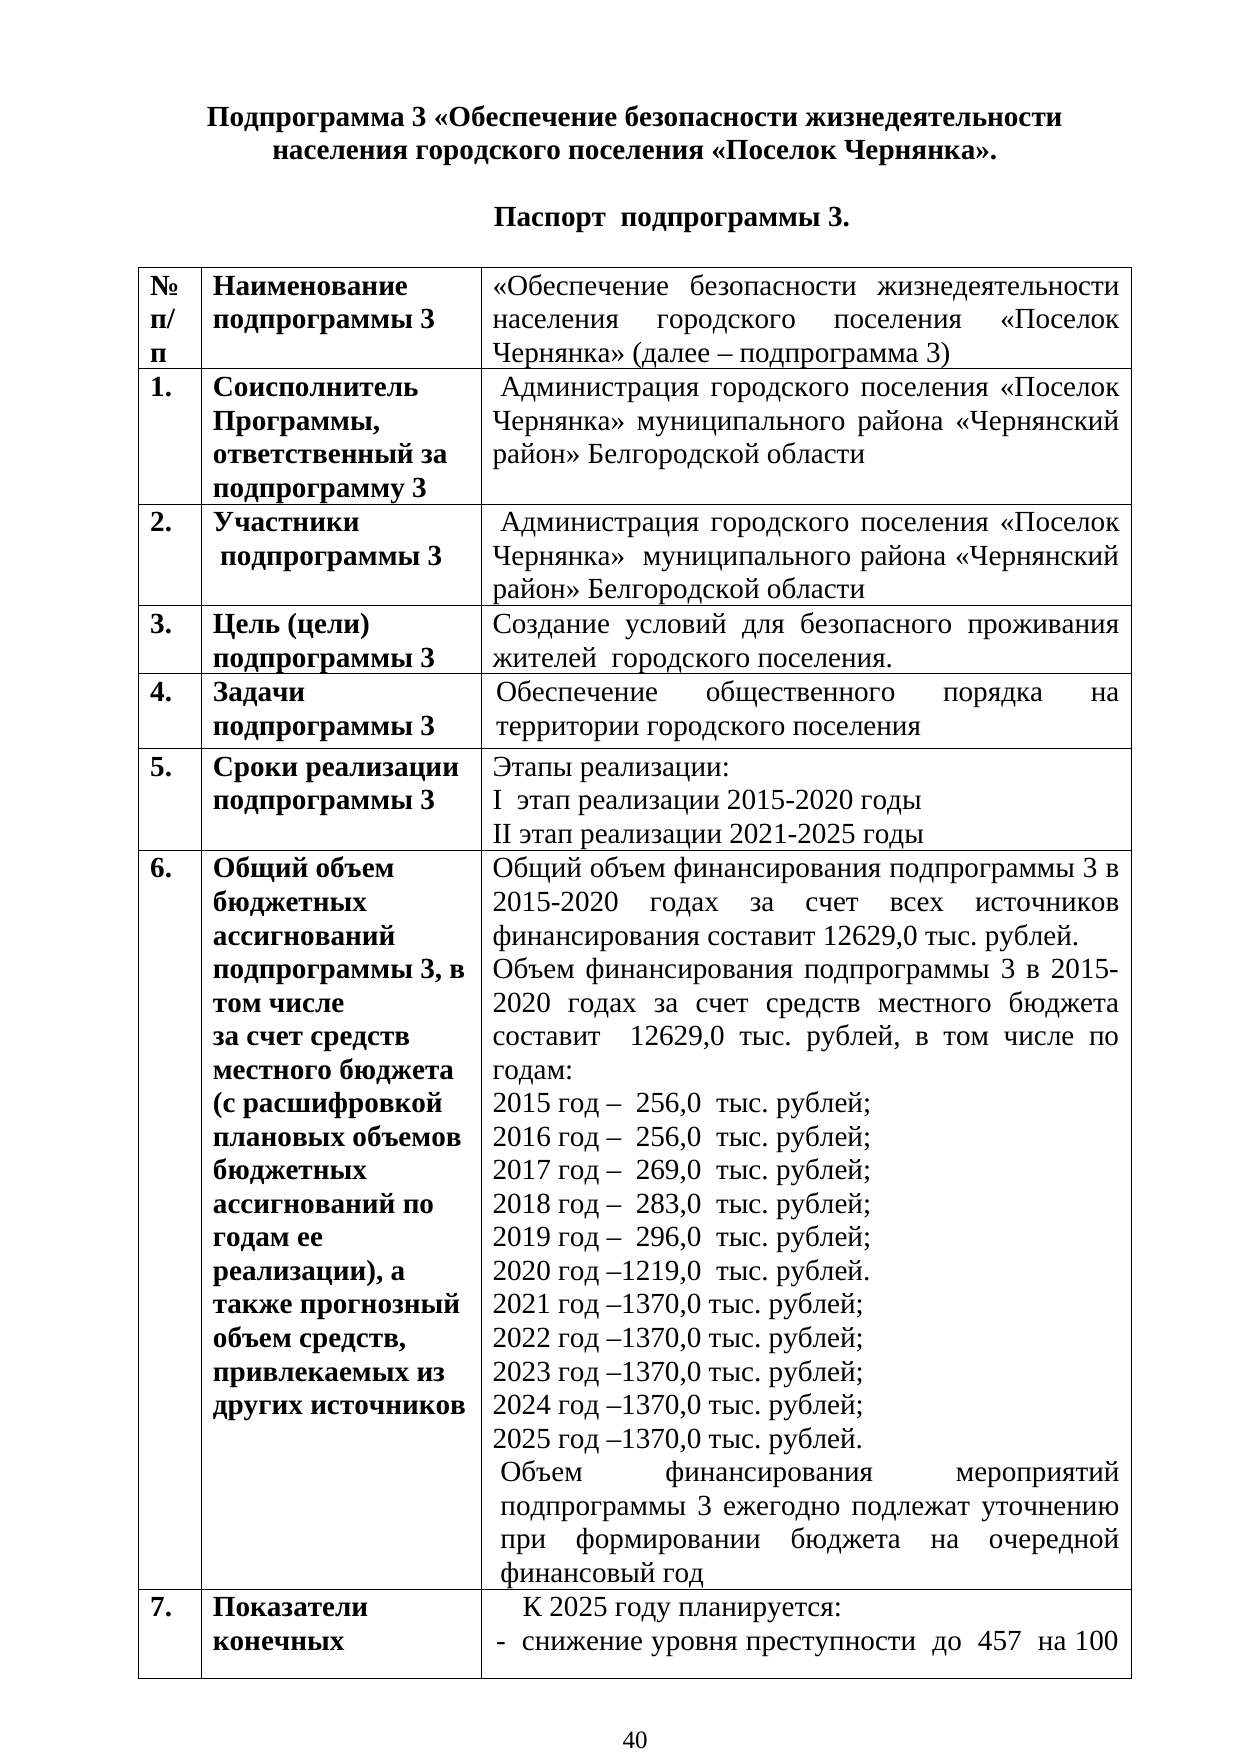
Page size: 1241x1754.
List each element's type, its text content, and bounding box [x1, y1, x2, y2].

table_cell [482, 1590, 1131, 1678]
table_cell Участники подпрограммы 3 [202, 505, 481, 605]
table_cell 7. [139, 1590, 201, 1678]
table_cell Сроки реализации подпрограммы 3 [202, 749, 481, 849]
table_header № п/п [139, 268, 201, 368]
table_cell Создание условий для безопасного проживания жителей городского поселения. [482, 606, 1131, 673]
table_cell Администрация городского поселения «Поселок Чернянка» муниципального района «Чернянский район» Белгородской области [482, 369, 1131, 503]
text населения городского поселения «Поселок Чернянка». [118, 132, 1152, 166]
table_cell 5. [139, 749, 201, 849]
table_cell Соисполнитель Программы, ответственный за подпрограмму 3 [202, 369, 481, 503]
text Подпрограмма 3 «Обеспечение безопасности жизнедеятельности [118, 99, 1152, 132]
table_cell Администрация городского поселения «Поселок Чернянка» муниципального района «Чернянский район» Белгородской области [482, 505, 1131, 605]
table_cell 1. [139, 369, 201, 503]
table_cell Этапы реализации: I этап реализации 2015-2020 годы II этап реализации 2021-2025 годы [482, 749, 1131, 849]
text Паспорт подпрограммы 3. [118, 199, 1152, 233]
table_cell Задачи подпрограммы 3 [202, 674, 481, 748]
table_header «Обеспечение безопасности жизнедеятельности населения городского поселения «Поселок Чернянка» (далее – подпрограмма 3) [482, 268, 1131, 368]
table_cell Обеспечение общественного порядка на территории городского поселения [482, 674, 1131, 748]
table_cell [202, 1590, 481, 1678]
table_header Наименование подпрограммы 3 [202, 268, 481, 368]
table_cell Общий объем финансирования подпрограммы 3 в 2015-2020 годах за счет всех источников финансирования составит 12629,0 тыс. рублей. Объем финансирования подпрограммы 3 в 2015-2020 годах за счет средств местного бюджета составит 12629,0 тыс. рублей, в том числе по годам: 2015 год – 256,0 тыс. рублей; 2016 год – 256,0 тыс. рублей; 2017 год – 269,0 тыс. рублей; 2018 год – 283,0 тыс. рублей; 2019 год – 296,0 тыс. рублей; 2020 год –1219,0 тыс. рублей. 2021 год –1370,0 тыс. рублей; 2022 год –1370,0 тыс. рублей; 2023 год –1370,0 тыс. рублей; 2024 год –1370,0 тыс. рублей; 2025 год –1370,0 тыс. рублей. Объем финансирования мероприятий подпрограммы 3 ежегодно подлежат уточнению при формировании бюджета на очередной финансовый год [482, 851, 1131, 1588]
table_cell Цель (цели) подпрограммы 3 [202, 606, 481, 673]
table_cell 3. [139, 606, 201, 673]
table_cell 2. [139, 505, 201, 605]
table_cell 6. [139, 851, 201, 1588]
table_cell 4. [139, 674, 201, 748]
table_cell Общий объем бюджетных ассигнований подпрограммы 3, в том числе за счет средств местного бюджета (с расшифровкой плановых объемов бюджетных ассигнований по годам ее реализации), а также прогнозный объем средств, привлекаемых из других источников [202, 851, 481, 1588]
